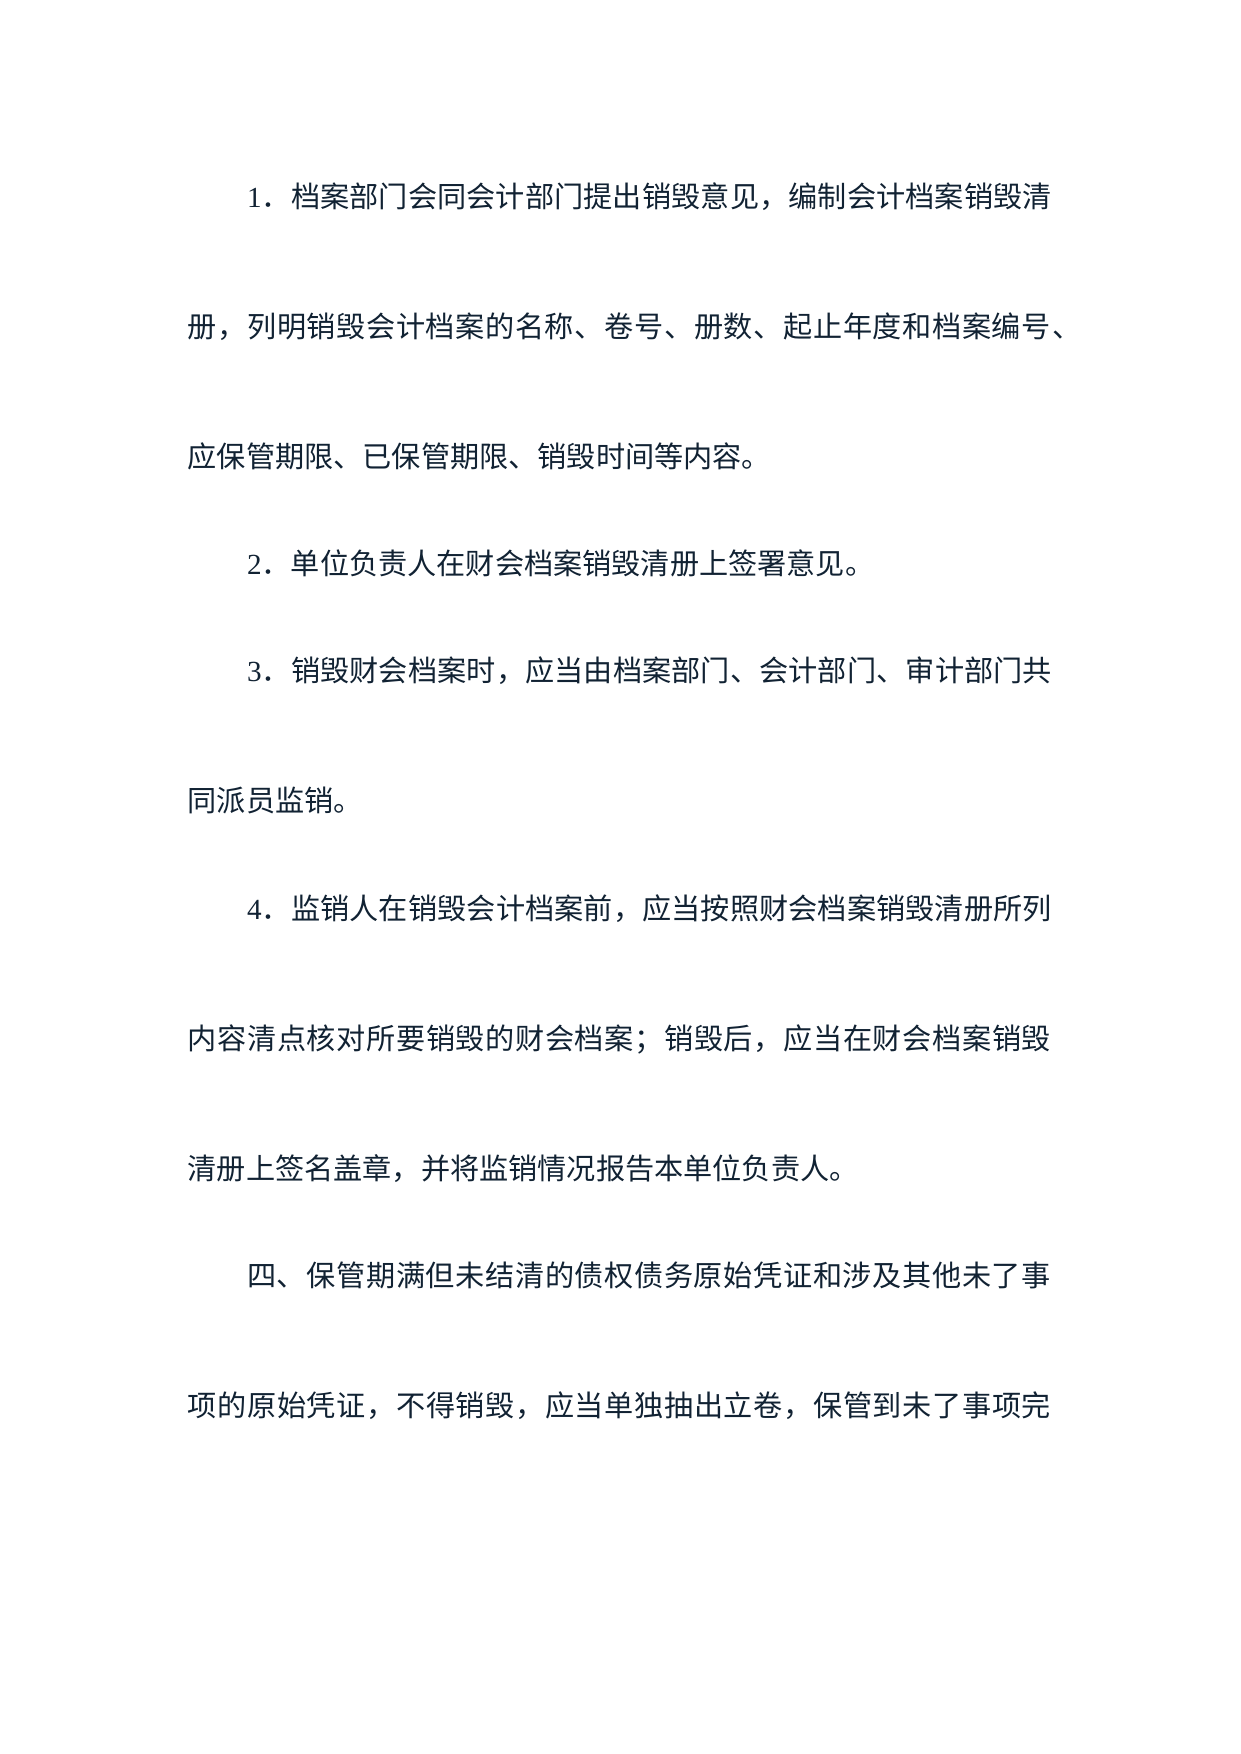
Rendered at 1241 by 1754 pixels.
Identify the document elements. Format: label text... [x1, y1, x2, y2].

text 3．销毁财会档案时，应当由档案部门、会计部门、审计部门共同派员监销。 [187, 637, 1053, 832]
text 2．单位负责人在财会档案销毁清册上签署意见。 [187, 529, 1053, 594]
text 1．档案部门会同会计部门提出销毁意见，编制会计档案销毁清册，列明销毁会计档案的名称、卷号、册数、起止年度和档案编号、应保管期限、已保管期限、销毁时间等内容。 [187, 162, 1053, 487]
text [187, 1241, 1053, 1436]
text 4．监销人在销毁会计档案前，应当按照财会档案销毁清册所列内容清点核对所要销毁的财会档案；销毁后，应当在财会档案销毁清册上签名盖章，并将监销情况报告本单位负责人。 [187, 874, 1053, 1199]
